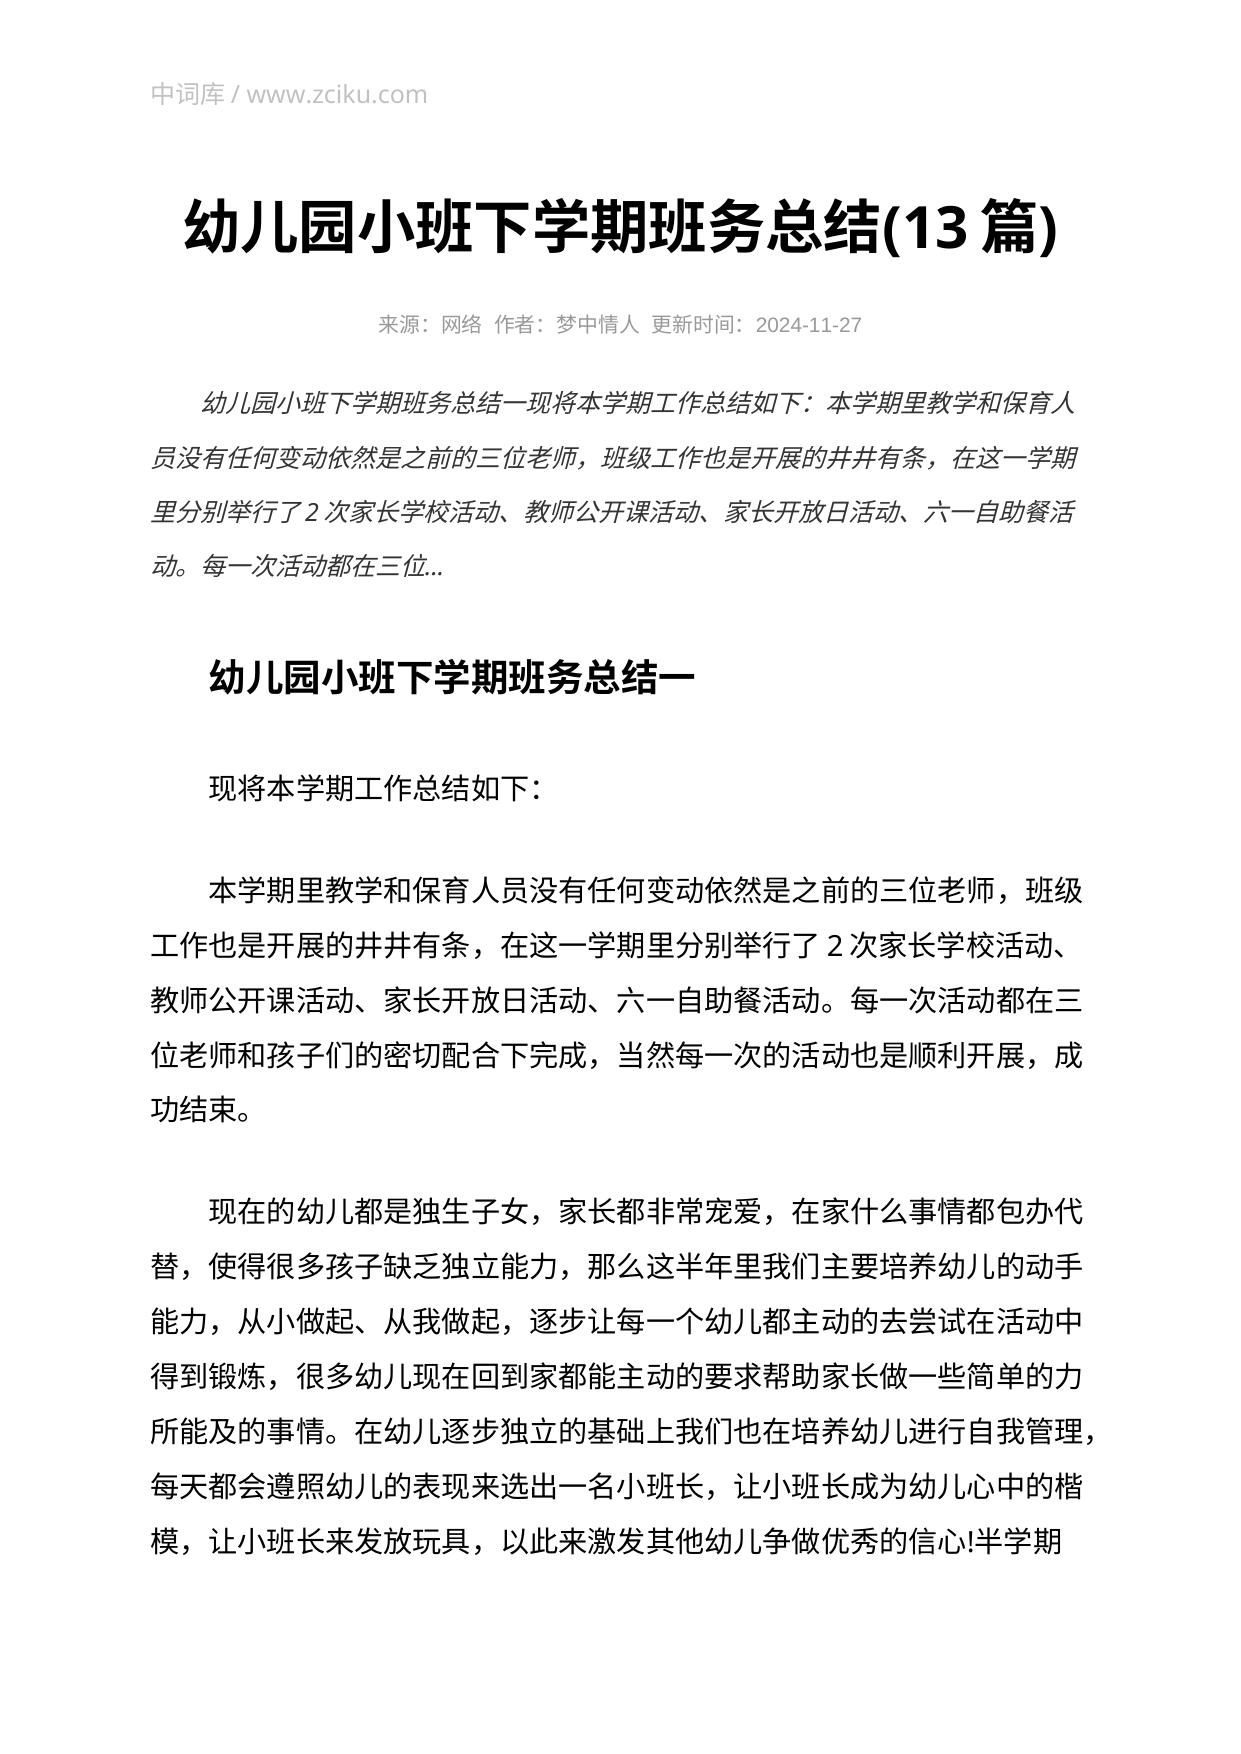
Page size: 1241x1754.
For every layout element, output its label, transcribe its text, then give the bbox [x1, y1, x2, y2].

text 本学期里教学和保育人员没有任何变动依然是之前的三位老师，班级工作也是开展的井井有条，在这一学期里分别举行了2次家长学校活动、教师公开课活动、家长开放日活动、六一自助餐活动。每一次活动都在三位老师和孩子们的密切配合下完成，当然每一次的活动也是顺利开展，成功结束。 [150, 867, 1090, 1129]
text 幼儿园小班下学期班务总结一现将本学期工作总结如下：本学期里教学和保育人员没有任何变动依然是之前的三位老师，班级工作也是开展的井井有条，在这一学期里分别举行了2次家长学校活动、教师公开课活动、家长开放日活动、六一自助餐活动。每一次活动都在三位... [150, 384, 1090, 583]
text 幼儿园小班下学期班务总结一 [150, 648, 1090, 702]
text 来源：网络 作者：梦中情人 更新时间：2024-11-27 [150, 313, 1090, 337]
text 现将本学期工作总结如下： [150, 766, 1090, 808]
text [150, 1189, 1090, 1561]
subtitle 幼儿园小班下学期班务总结(13篇) [150, 181, 1090, 266]
